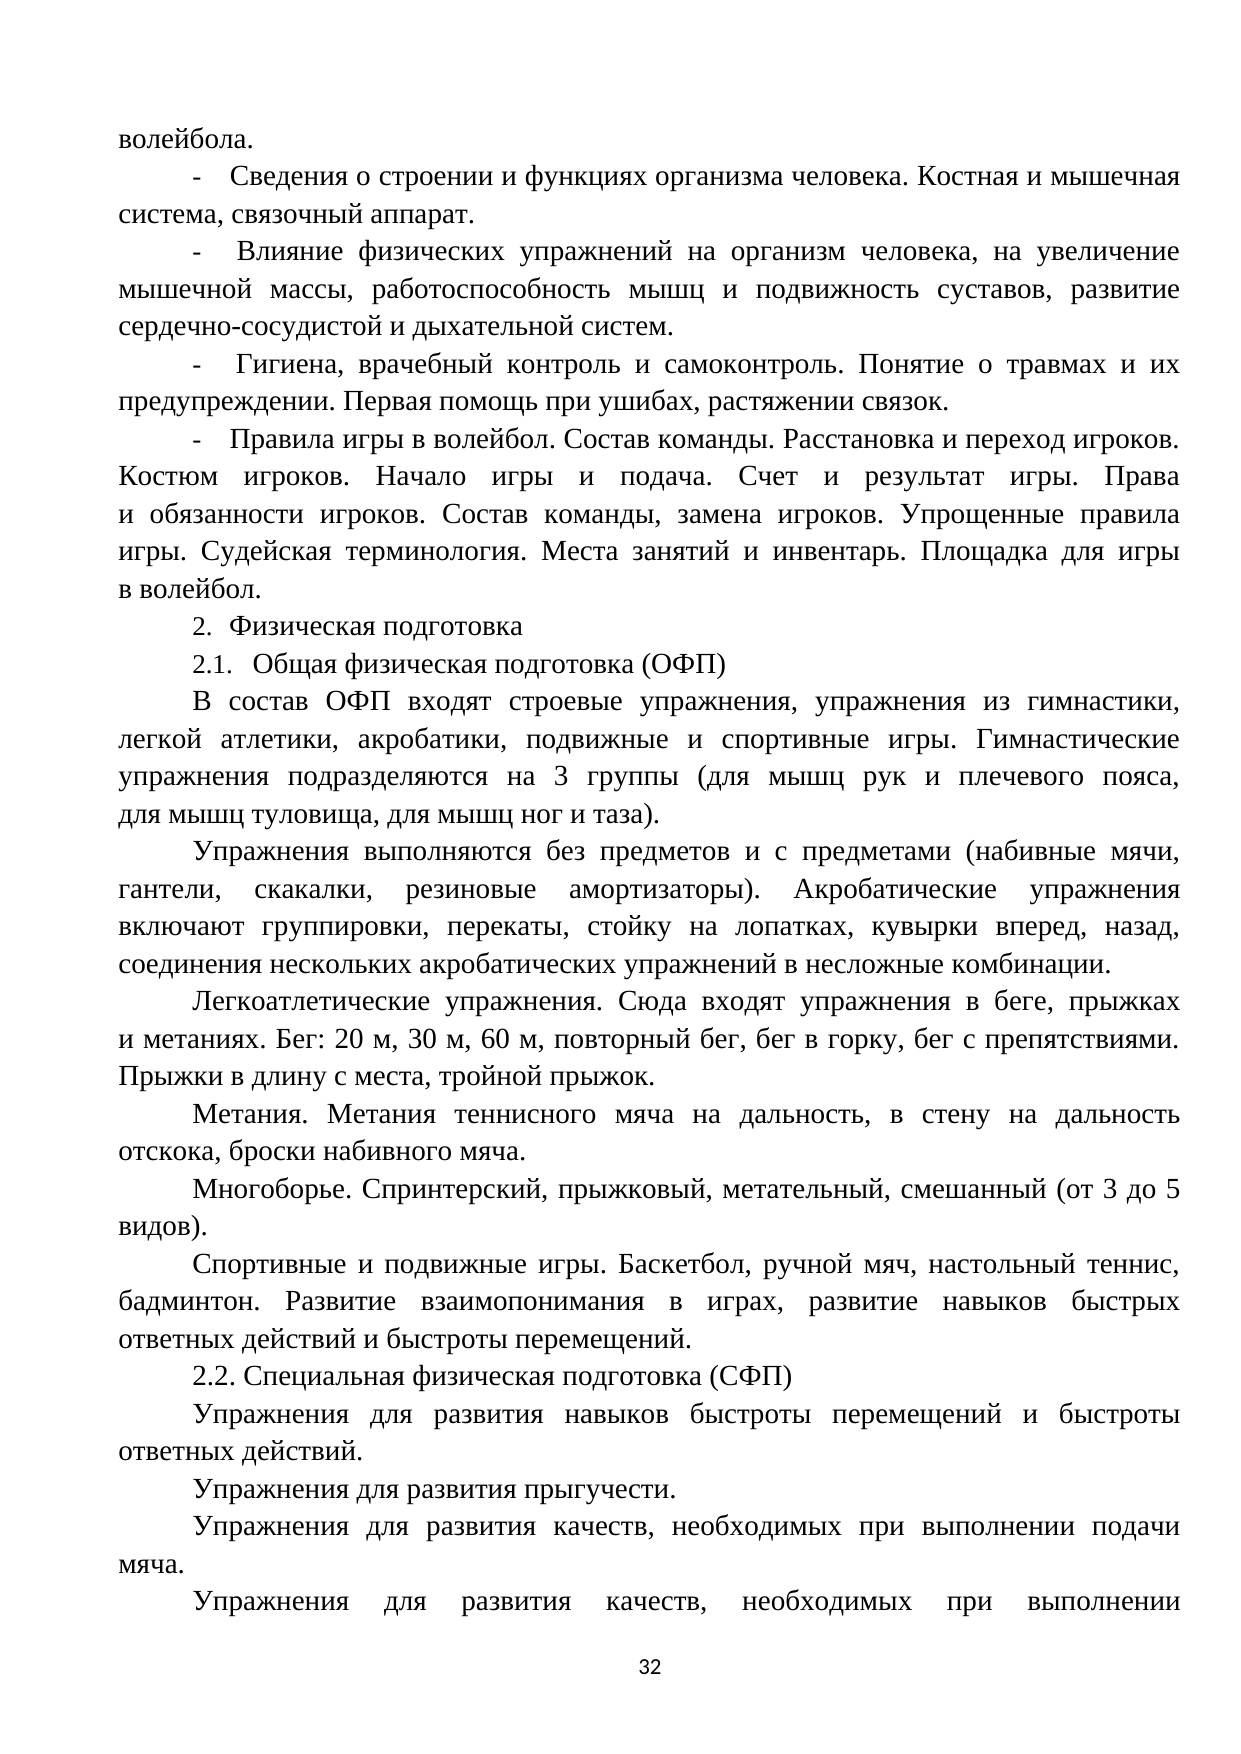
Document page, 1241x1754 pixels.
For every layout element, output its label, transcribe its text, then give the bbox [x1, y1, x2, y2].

list Сведения о строении и функциях организма человека. Костная и мышечная система, связочный аппарат. [118, 156, 1181, 231]
list Физическая подготовка [118, 606, 1181, 643]
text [118, 1581, 1181, 1618]
text Спортивные и подвижные игры. Баскетбол, ручной мяч, настольный теннис, бадминтон. Развитие взаимопонимания в играх, развитие навыков быстрых ответных действий и быстроты перемещений. [118, 1243, 1181, 1356]
text В состав ОФП входят строевые упражнения, упражнения из гимнастики, легкой атлетики, акробатики, подвижные и спортивные игры. Гимнастические упражнения подразделяются на 3 группы (для мышц рук и плечевого пояса, для мышц туловища, для мышц ног и таза). [118, 681, 1181, 831]
text Метания. Метания теннисного мяча на дальность, в стену на дальность отскока, броски набивного мяча. [118, 1093, 1181, 1168]
list Гигиена, врачебный контроль и самоконтроль. Понятие о травмах и их предупреждении. Первая помощь при ушибах, растяжении связок. [118, 343, 1181, 418]
text Многоборье. Спринтерский, прыжковый, метательный, смешанный (от 3 до 5 видов). [118, 1168, 1181, 1243]
text Легкоатлетические упражнения. Сюда входят упражнения в беге, прыжках и метаниях. Бег: 20 м, 30 м, 60 м, повторный бег, бег в горку, бег с препятствиями. Прыжки в длину с места, тройной прыжок. [118, 981, 1181, 1093]
text 2.2. Специальная физическая подготовка (СФП) [118, 1356, 1181, 1393]
list Общая физическая подготовка (ОФП) [118, 643, 1181, 681]
text Упражнения для развития навыков быстроты перемещений и быстроты ответных действий. [118, 1393, 1181, 1468]
list Влияние физических упражнений на организм человека, на увеличение мышечной массы, работоспособность мышц и подвижность суставов, развитие сердечно-сосудистой и дыхательной систем. [118, 231, 1181, 343]
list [118, 118, 1181, 156]
text Упражнения для развития качеств, необходимых при выполнении подачи мяча. [118, 1506, 1181, 1581]
text Упражнения для развития прыгучести. [118, 1468, 1181, 1506]
text Упражнения выполняются без предметов и с предметами (набивные мячи, гантели, скакалки, резиновые амортизаторы). Акробатические упражнения включают группировки, перекаты, стойку на лопатках, кувырки вперед, назад, соединения нескольких акробатических упражнений в несложные комбинации. [118, 831, 1181, 981]
list Правила игры в волейбол. Состав команды. Расстановка и переход игроков. Костюм игроков. Начало игры и подача. Счет и результат игры. Права и обязанности игроков. Состав команды, замена игроков. Упрощенные правила игры. Судейская терминология. Места занятий и инвентарь. Площадка для игры в волейбол. [118, 418, 1181, 606]
